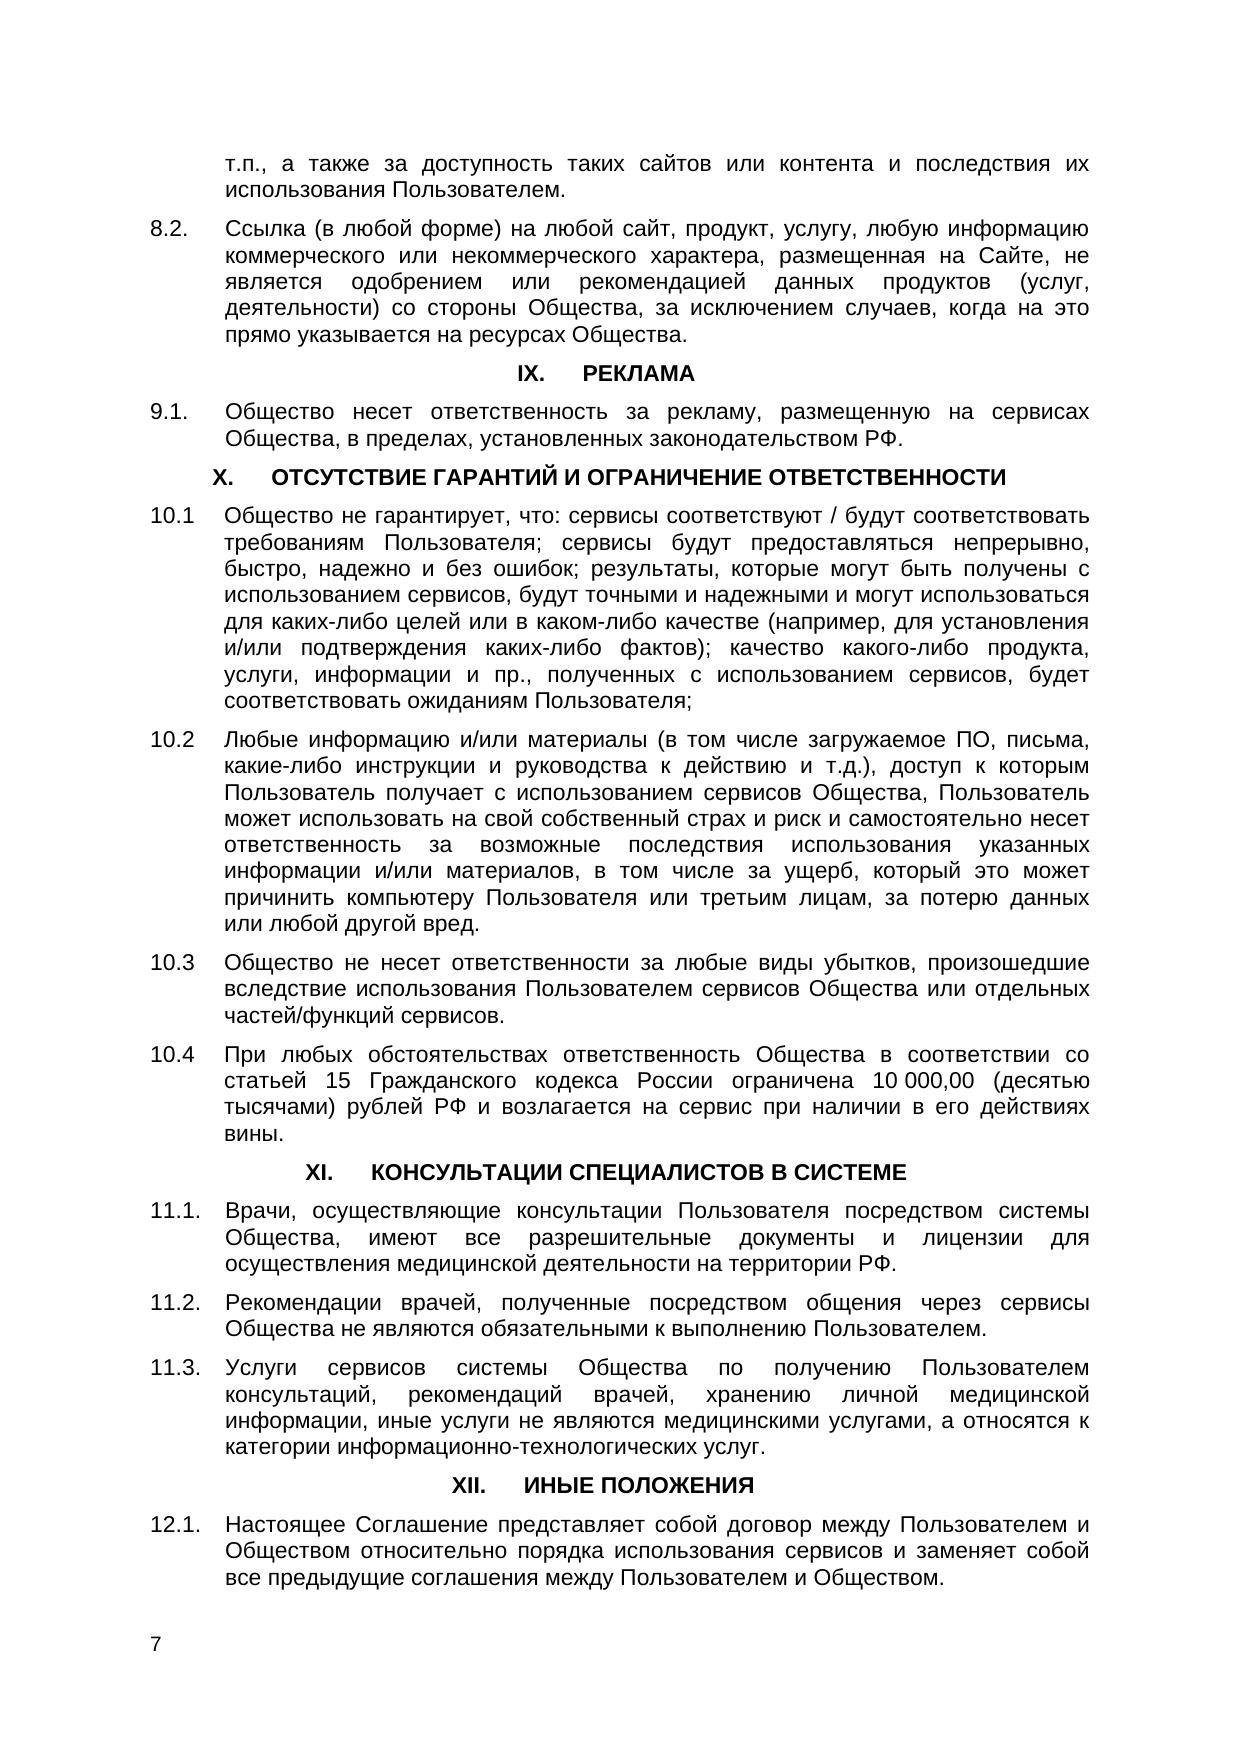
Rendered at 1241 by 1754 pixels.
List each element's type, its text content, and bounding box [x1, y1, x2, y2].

list Настоящее Соглашение представляет собой договор между Пользователем и Обществом относительно порядка использования сервисов и заменяет собой все предыдущие соглашения между Пользователем и Обществом. [150, 1511, 1090, 1590]
list Врачи, осуществляющие консультации Пользователя посредством системы Общества, имеют все разрешительные документы и лицензии для осуществления медицинской деятельности на территории РФ. [150, 1197, 1090, 1276]
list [150, 150, 1090, 203]
list Ссылка (в любой форме) на любой сайт, продукт, услугу, любую информацию коммерческого или некоммерческого характера, размещенная на Сайте, не является одобрением или рекомендацией данных продуктов (услуг, деятельности) со стороны Общества, за исключением случаев, когда на это прямо указывается на ресурсах Общества. [150, 215, 1090, 347]
list ОТСУТСТВИЕ ГАРАНТИЙ И ОГРАНИЧЕНИЕ ОТВЕТСТВЕННОСТИ [150, 463, 1090, 490]
list РЕКЛАМА [150, 359, 1090, 386]
list Услуги сервисов системы Общества по получению Пользователем консультаций, рекомендаций врачей, хранению личной медицинской информации, иные услуги не являются медицинскими услугами, а относятся к категории информационно-технологических услуг. [150, 1354, 1090, 1459]
list ИНЫЕ ПОЛОЖЕНИЯ [150, 1472, 1090, 1498]
list КОНСУЛЬТАЦИИ СПЕЦИАЛИСТОВ В СИСТЕМЕ [150, 1158, 1090, 1185]
list Общество не гарантирует, что: сервисы соответствуют / будут соответствовать требованиям Пользователя; сервисы будут предоставляться непрерывно, быстро, надежно и без ошибок; результаты, которые могут быть получены с использованием сервисов, будут точными и надежными и могут использоваться для каких-либо целей или в каком-либо качестве (например, для установления и/или подтверждения каких-либо фактов); качество какого-либо продукта, услуги, информации и пр., полученных с использованием сервисов, будет соответствовать ожиданиям Пользователя; [150, 502, 1090, 713]
list Общество не несет ответственности за любые виды убытков, произошедшие вследствие использования Пользователем сервисов Общества или отдельных частей/функций сервисов. [150, 949, 1090, 1028]
list Любые информацию и/или материалы (в том числе загружаемое ПО, письма, какие-либо инструкции и руководства к действию и т.д.), доступ к которым Пользователь получает с использованием сервисов Общества, Пользователь может использовать на свой собственный страх и риск и самостоятельно несет ответственность за возможные последствия использования указанных информации и/или материалов, в том числе за ущерб, который это может причинить компьютеру Пользователя или третьим лицам, за потерю данных или любой другой вред. [150, 726, 1090, 937]
list Общество несет ответственность за рекламу, размещенную на сервисах Общества, в пределах, установленных законодательством РФ. [150, 398, 1090, 451]
list При любых обстоятельствах ответственность Общества в соответствии со статьей 15 Гражданского кодекса России ограничена 10 000,00 (десятью тысячами) рублей РФ и возлагается на сервис при наличии в его действиях вины. [150, 1041, 1090, 1146]
list Рекомендации врачей, полученные посредством общения через сервисы Общества не являются обязательными к выполнению Пользователем. [150, 1289, 1090, 1342]
